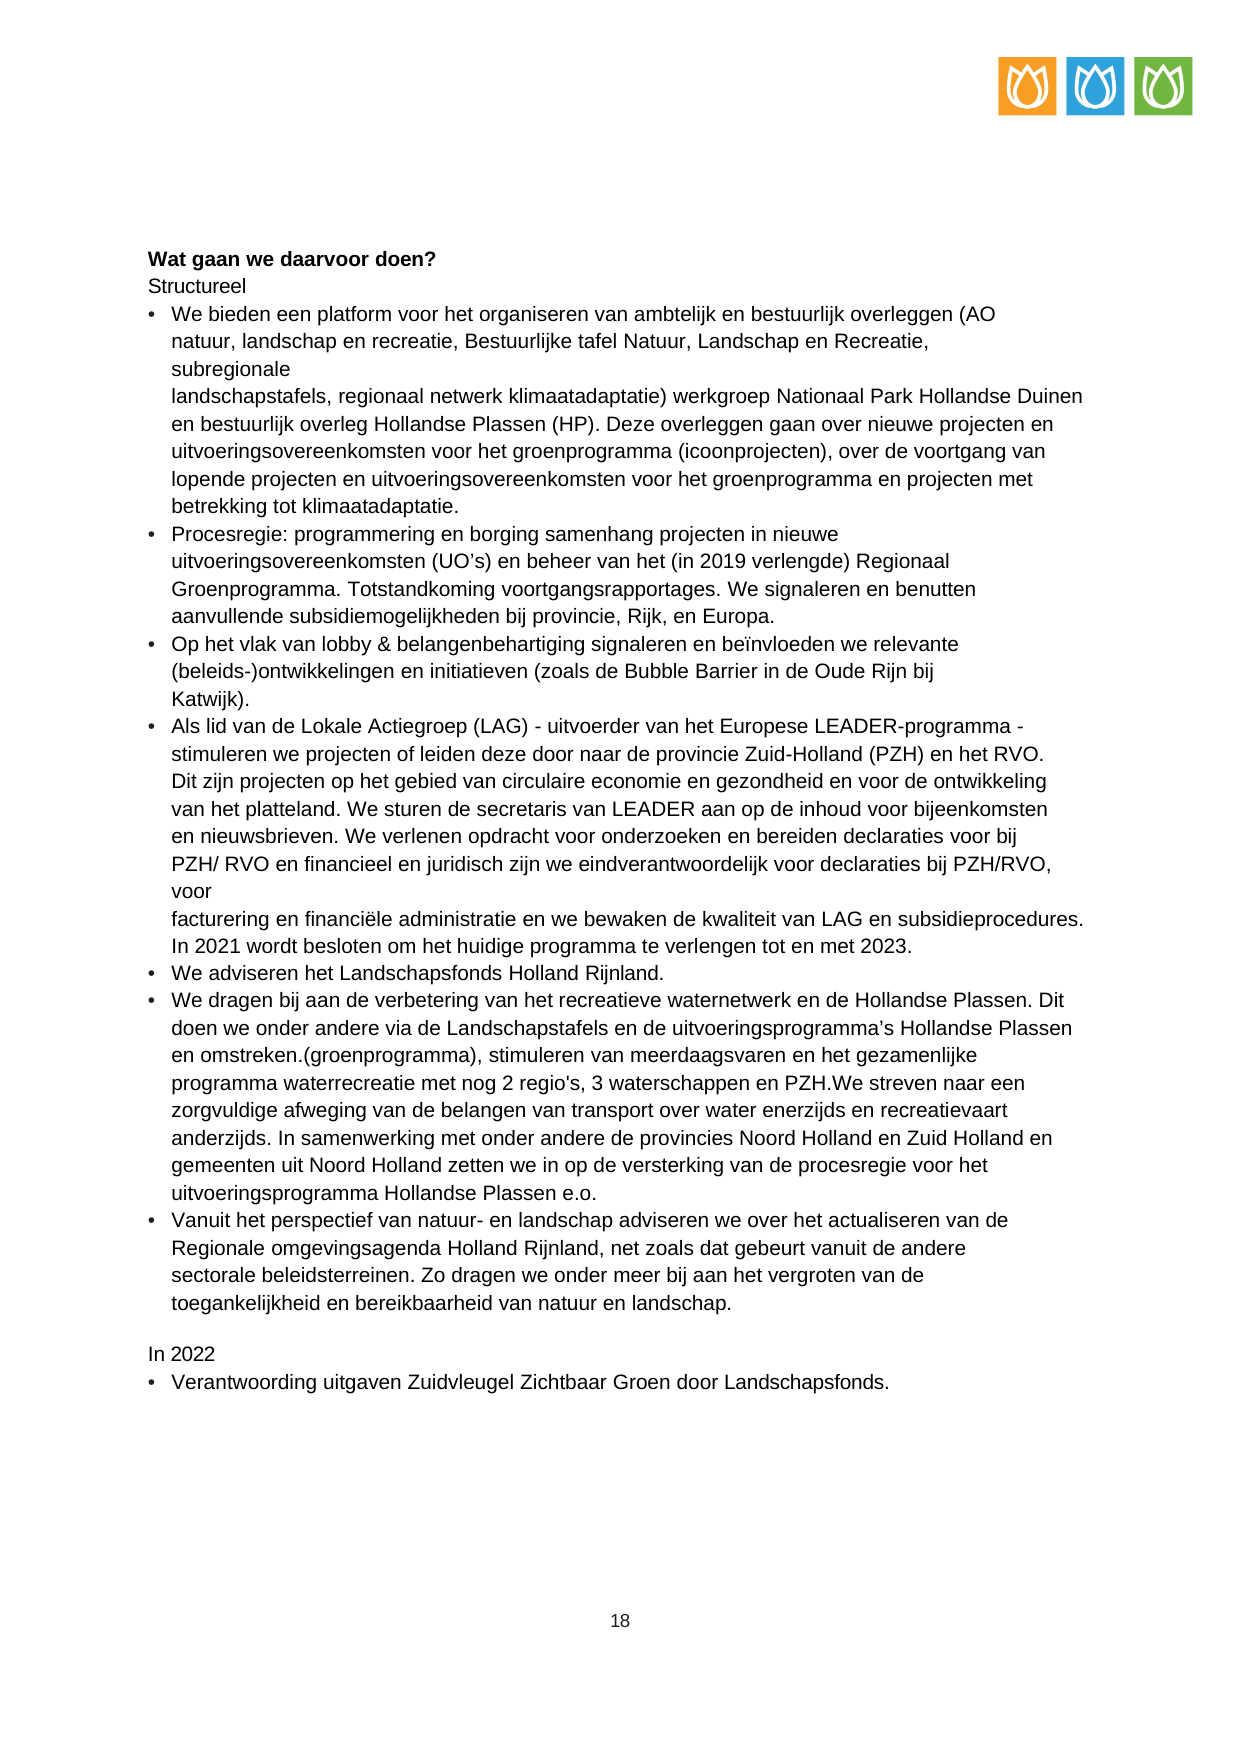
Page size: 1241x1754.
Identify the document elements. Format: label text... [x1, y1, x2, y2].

list We dragen bij aan de verbetering van het recreatieve waternetwerk en de Hollandse Plassen. Dit doen we onder andere via de Landschapstafels en de uitvoeringsprogramma’s Hollandse Plassen en omstreken.(groenprogramma), stimuleren van meerdaagsvaren en het gezamenlijke programma waterrecreatie met nog 2 regio's, 3 waterschappen en PZH.We streven naar een zorgvuldige afweging van de belangen van transport over water enerzijds en recreatievaart anderzijds. In samenwerking met onder andere de provincies Noord Holland en Zuid Holland en gemeenten uit Noord Holland zetten we in op de versterking van de procesregie voor het uitvoeringsprogramma Hollandse Plassen e.o. [148, 988, 1089, 1204]
list Procesregie: programmering en borging samenhang projecten in nieuwe uitvoeringsovereenkomsten (UO’s) en beheer van het (in 2019 verlengde) Regionaal Groenprogramma. Totstandkoming voortgangsrapportages. We signaleren en benutten aanvullende subsidiemogelijkheden bij provincie, Rijk, en Europa. [148, 521, 1091, 628]
text facturering en financiële administratie en we bewaken de kwaliteit van LAG en subsidieprocedures. In 2021 wordt besloten om het huidige programma te verlengen tot en met 2023. [171, 906, 1084, 958]
text landschapstafels, regionaal netwerk klimaatadaptatie) werkgroep Nationaal Park Hollandse Duinen en bestuurlijk overleg Hollandse Plassen (HP). Deze overleggen gaan over nieuwe projecten en uitvoeringsovereenkomsten voor het groenprogramma (icoonprojecten), over de voortgang van lopende projecten en uitvoeringsovereenkomsten voor het groenprogramma en projecten met betrekking tot klimaatadaptatie. [171, 384, 1084, 518]
list Vanuit het perspectief van natuur- en landschap adviseren we over het actualiseren van de Regionale omgevingsagenda Holland Rijnland, net zoals dat gebeurt vanuit de andere sectorale beleidsterreinen. Zo dragen we onder meer bij aan het vergroten van de toegankelijkheid en bereikbaarheid van natuur en landschap. [148, 1208, 1056, 1314]
list Als lid van de Lokale Actiegroep (LAG) - uitvoerder van het Europese LEADER-programma - stimuleren we projecten of leiden deze door naar de provincie Zuid-Holland (PZH) en het RVO. Dit zijn projecten op het gebied van circulaire economie en gezondheid en voor de ontwikkeling van het platteland. We sturen de secretaris van LEADER aan op de inhoud voor bijeenkomsten en nieuwsbrieven. We verlenen opdracht voor onderzoeken en bereiden declaraties voor bij PZH/ RVO en financieel en juridisch zijn we eindverantwoordelijk voor declaraties bij PZH/RVO, voor [148, 714, 1069, 903]
list Verantwoording uitgaven Zuidvleugel Zichtbaar Groen door Landschapsfonds. [148, 1370, 1211, 1394]
text Structureel [148, 274, 1211, 298]
text In 2022 [148, 1342, 1211, 1366]
list Op het vlak van lobby & belangenbehartiging signaleren en beïnvloeden we relevante (beleids-)ontwikkelingen en initiatieven (zoals de Bubble Barrier in de Oude Rijn bij Katwijk). [148, 631, 1017, 710]
subtitle Wat gaan we daarvoor doen? [148, 246, 1211, 270]
list We bieden een platform voor het organiseren van ambtelijk en bestuurlijk overleggen (AO natuur, landschap en recreatie, Bestuurlijke tafel Natuur, Landschap en Recreatie, subregionale [148, 301, 1051, 380]
list We adviseren het Landschapsfonds Holland Rijnland. [148, 961, 1211, 985]
picture [998, 57, 1193, 116]
